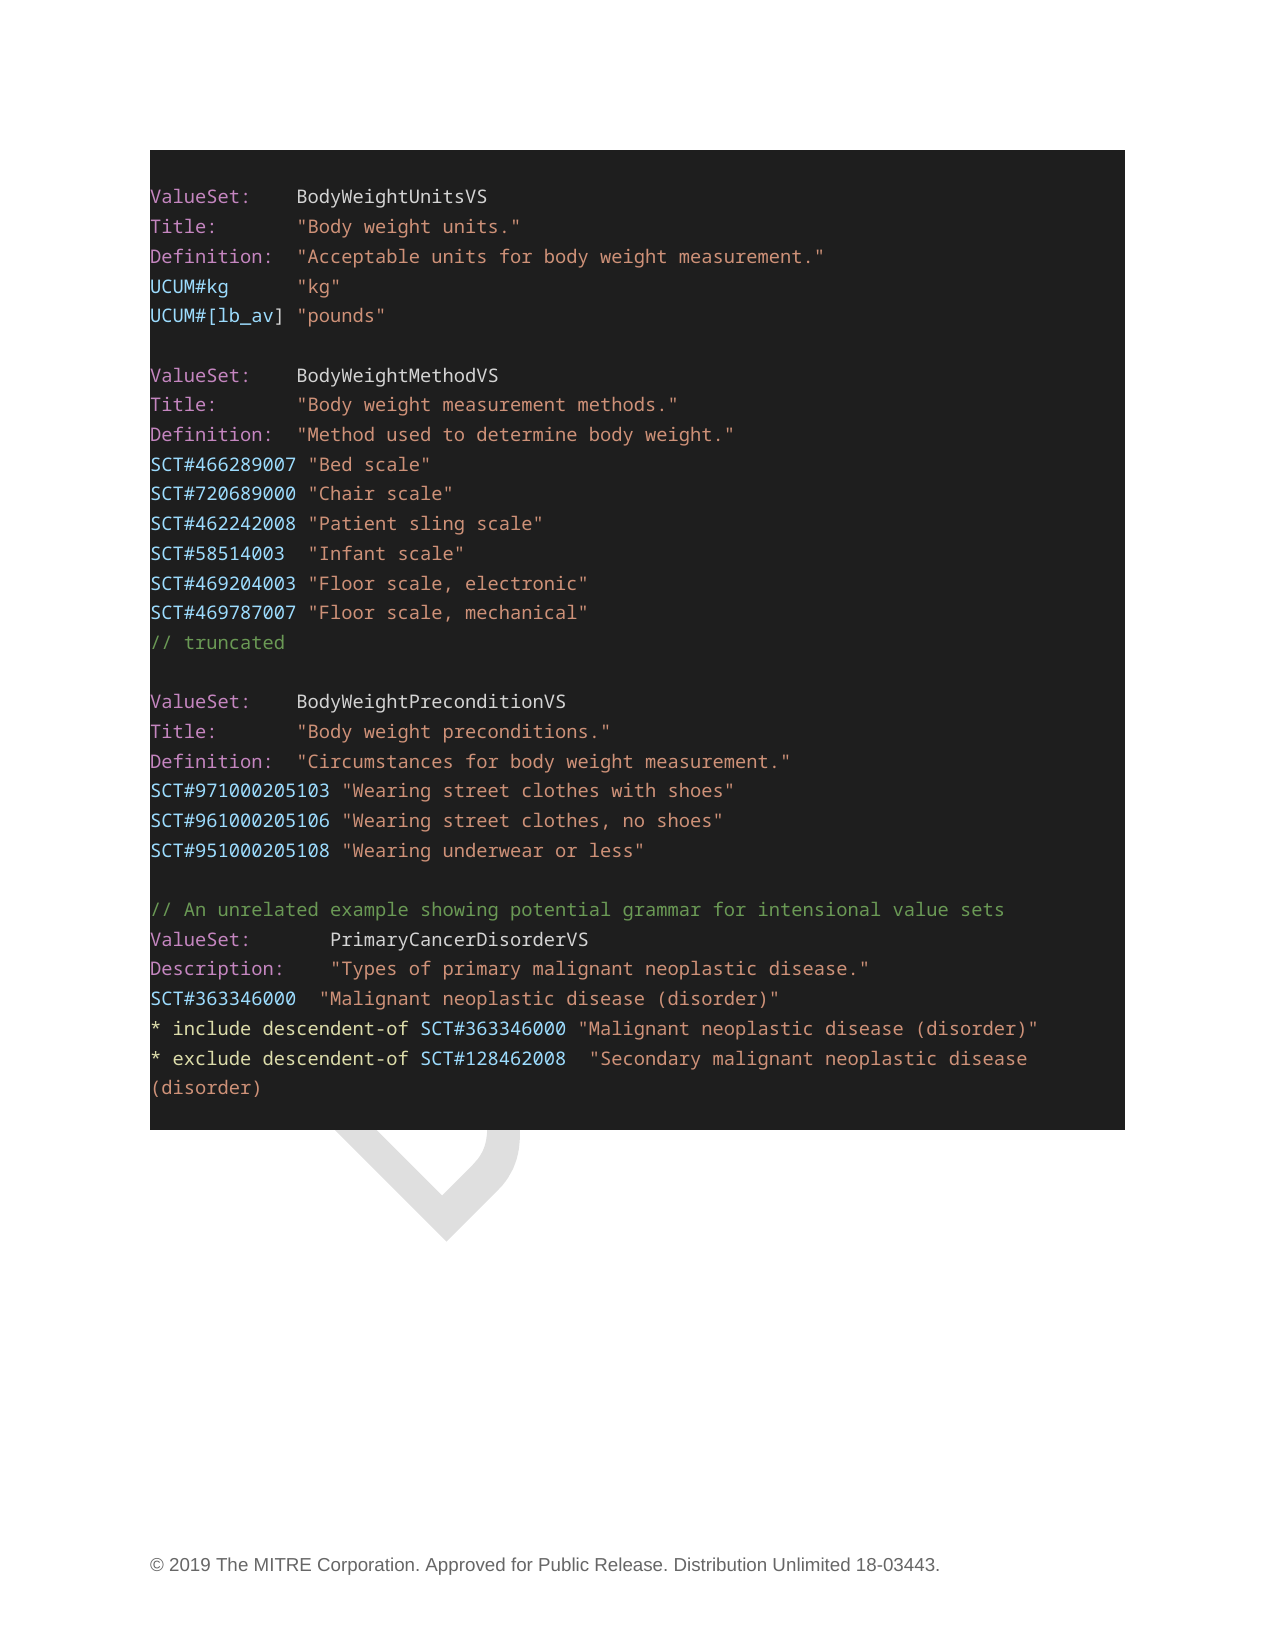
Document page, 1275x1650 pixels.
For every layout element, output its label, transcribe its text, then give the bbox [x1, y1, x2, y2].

text Title: "Body weight units." [150, 209, 1125, 239]
text Definition: "Acceptable units for body weight measurement." [150, 239, 1125, 269]
text UCUM#kg "kg" [150, 269, 1125, 298]
text SCT#469204003 "Floor scale, electronic" [150, 566, 1125, 595]
text ValueSet: BodyWeightUnitsVS [150, 180, 1125, 209]
text SCT#462242008 "Patient sling scale" [150, 506, 1125, 536]
text SCT#951000205108 "Wearing underwear or less" [150, 833, 1125, 862]
text * exclude descendent-of SCT#128462008 "Secondary malignant neoplastic disease (disorder) [150, 1041, 1125, 1100]
text // truncated [150, 625, 1125, 655]
text UCUM#[lb_av] "pounds" [150, 298, 1125, 328]
text Title: "Body weight preconditions." [150, 714, 1125, 744]
text * include descendent-of SCT#363346000 "Malignant neoplastic disease (disorder)" [150, 1011, 1125, 1041]
text Title: "Body weight measurement methods." [150, 387, 1125, 417]
text Definition: "Circumstances for body weight measurement." [150, 744, 1125, 773]
text SCT#971000205103 "Wearing street clothes with shoes" [150, 773, 1125, 803]
text SCT#363346000 "Malignant neoplastic disease (disorder)" [150, 981, 1125, 1011]
text SCT#961000205106 "Wearing street clothes, no shoes" [150, 803, 1125, 833]
text ValueSet: PrimaryCancerDisorderVS [150, 922, 1125, 952]
text Description: "Types of primary malignant neoplastic disease." [150, 952, 1125, 981]
text // An unrelated example showing potential grammar for intensional value sets [150, 892, 1125, 922]
text Definition: "Method used to determine body weight." [150, 417, 1125, 447]
text ValueSet: BodyWeightPreconditionVS [150, 684, 1125, 714]
text SCT#466289007 "Bed scale" [150, 447, 1125, 477]
text ValueSet: BodyWeightMethodVS [150, 358, 1125, 387]
text SCT#720689000 "Chair scale" [150, 477, 1125, 506]
text SCT#469787007 "Floor scale, mechanical" [150, 595, 1125, 625]
text SCT#58514003 "Infant scale" [150, 536, 1125, 566]
